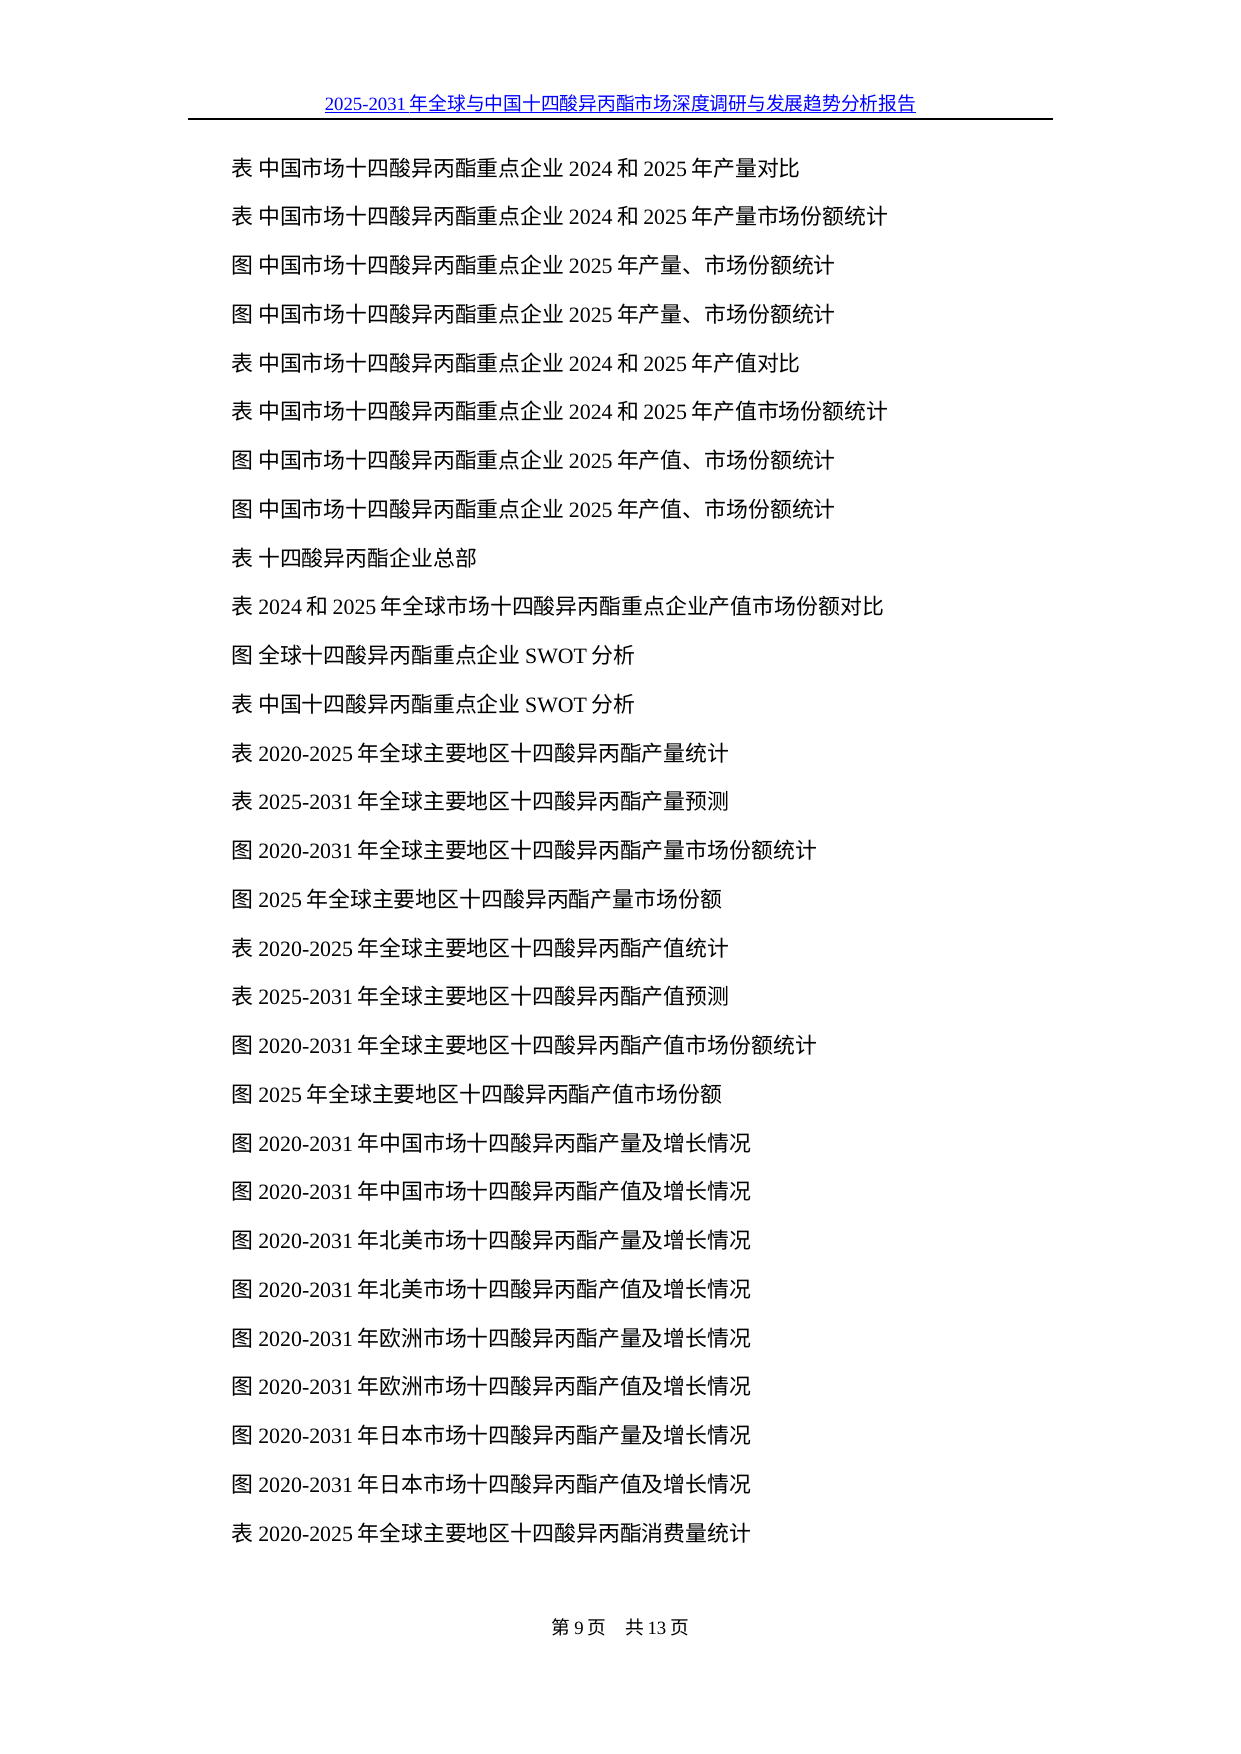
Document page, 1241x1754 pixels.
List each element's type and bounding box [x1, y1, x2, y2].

text [187, 150, 1053, 1548]
